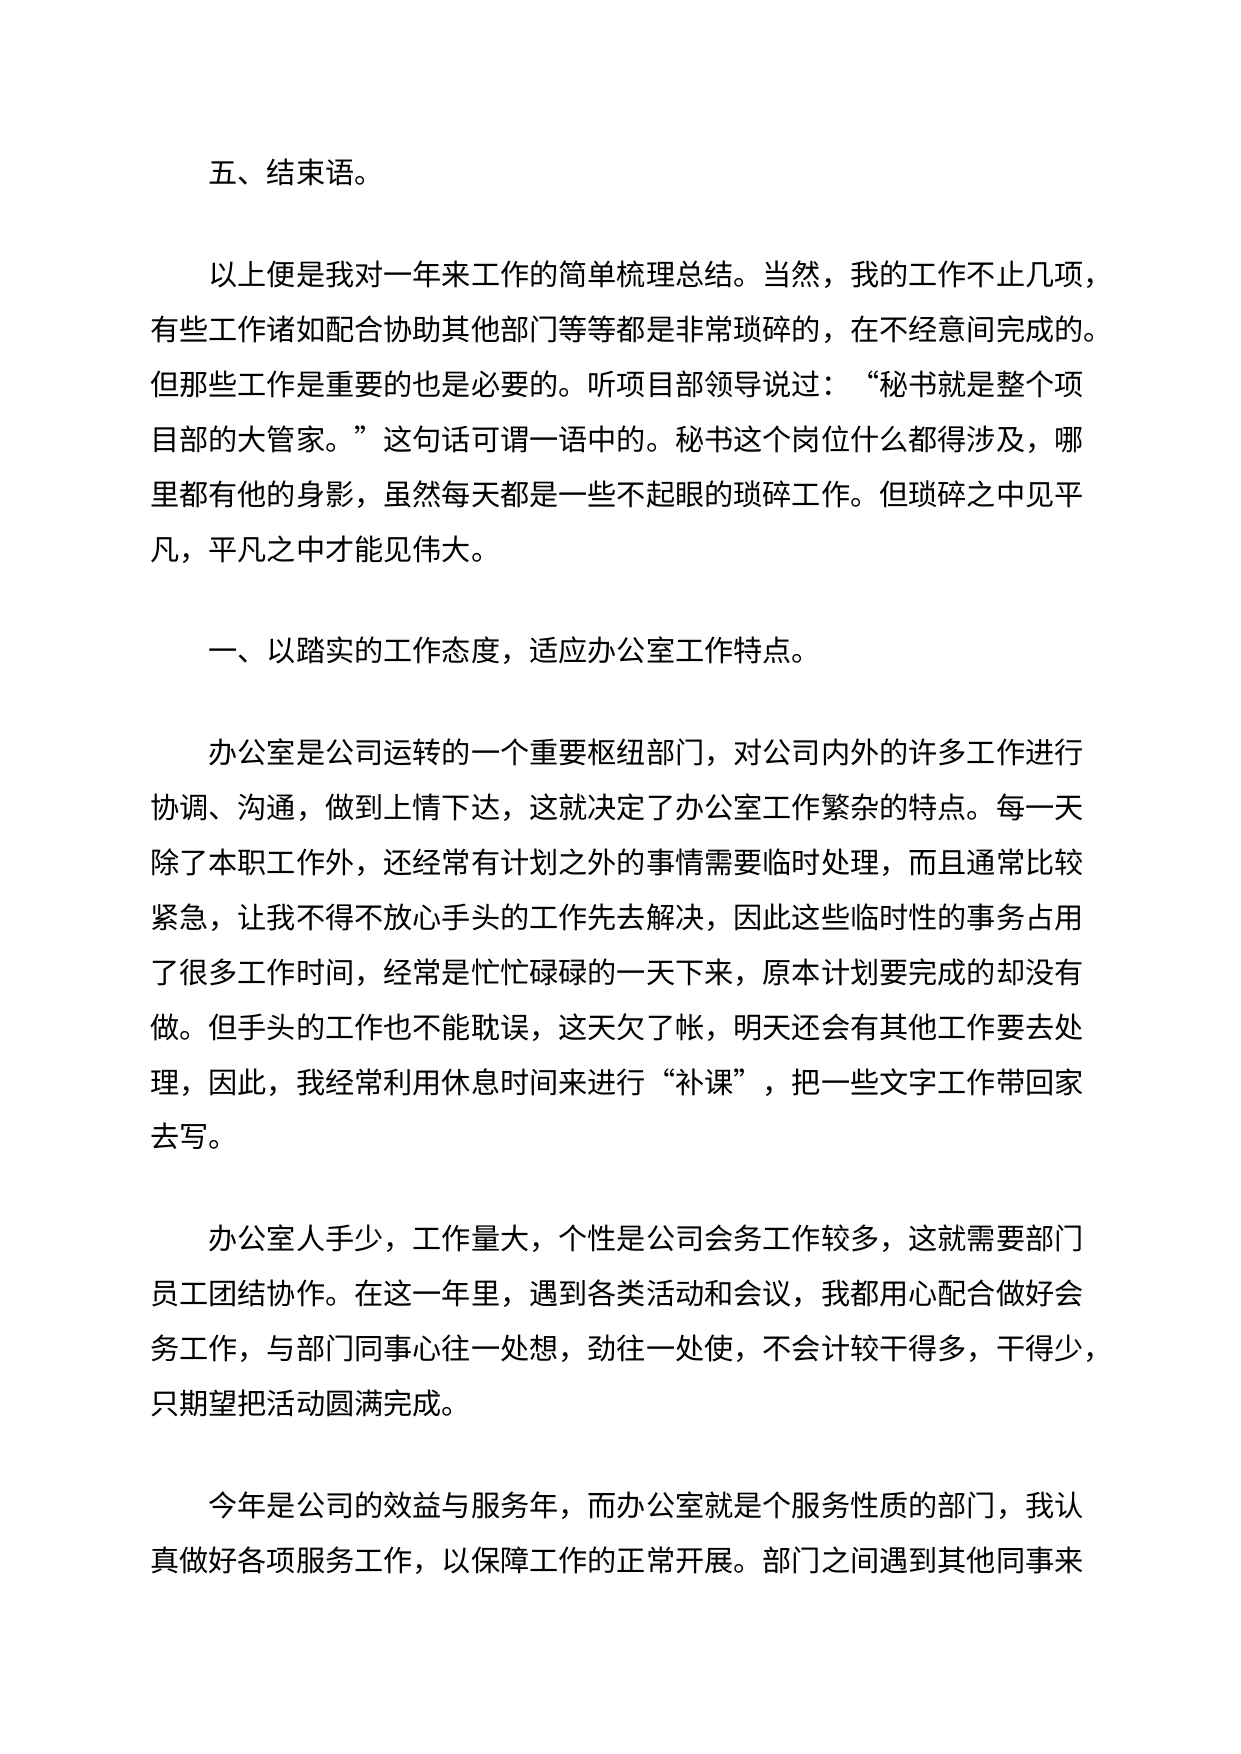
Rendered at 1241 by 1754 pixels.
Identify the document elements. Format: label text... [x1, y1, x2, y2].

text 以上便是我对一年来工作的简单梳理总结。当然，我的工作不止几项，有些工作诸如配合协助其他部门等等都是非常琐碎的，在不经意间完成的。但那些工作是重要的也是必要的。听项目部领导说过：“秘书就是整个项目部的大管家。”这句话可谓一语中的。秘书这个岗位什么都得涉及，哪里都有他的身影，虽然每天都是一些不起眼的琐碎工作。但琐碎之中见平凡，平凡之中才能见伟大。 [150, 252, 1090, 568]
text 办公室是公司运转的一个重要枢纽部门，对公司内外的许多工作进行协调、沟通，做到上情下达，这就决定了办公室工作繁杂的特点。每一天除了本职工作外，还经常有计划之外的事情需要临时处理，而且通常比较紧急，让我不得不放心手头的工作先去解决，因此这些临时性的事务占用了很多工作时间，经常是忙忙碌碌的一天下来，原本计划要完成的却没有做。但手头的工作也不能耽误，这天欠了帐，明天还会有其他工作要去处理，因此，我经常利用休息时间来进行“补课”，把一些文字工作带回家去写。 [150, 730, 1090, 1156]
text 一、以踏实的工作态度，适应办公室工作特点。 [150, 628, 1090, 670]
text 五、结束语。 [150, 150, 1090, 192]
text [150, 1482, 1090, 1579]
text 办公室人手少，工作量大，个性是公司会务工作较多，这就需要部门员工团结协作。在这一年里，遇到各类活动和会议，我都用心配合做好会务工作，与部门同事心往一处想，劲往一处使，不会计较干得多，干得少，只期望把活动圆满完成。 [150, 1216, 1090, 1423]
